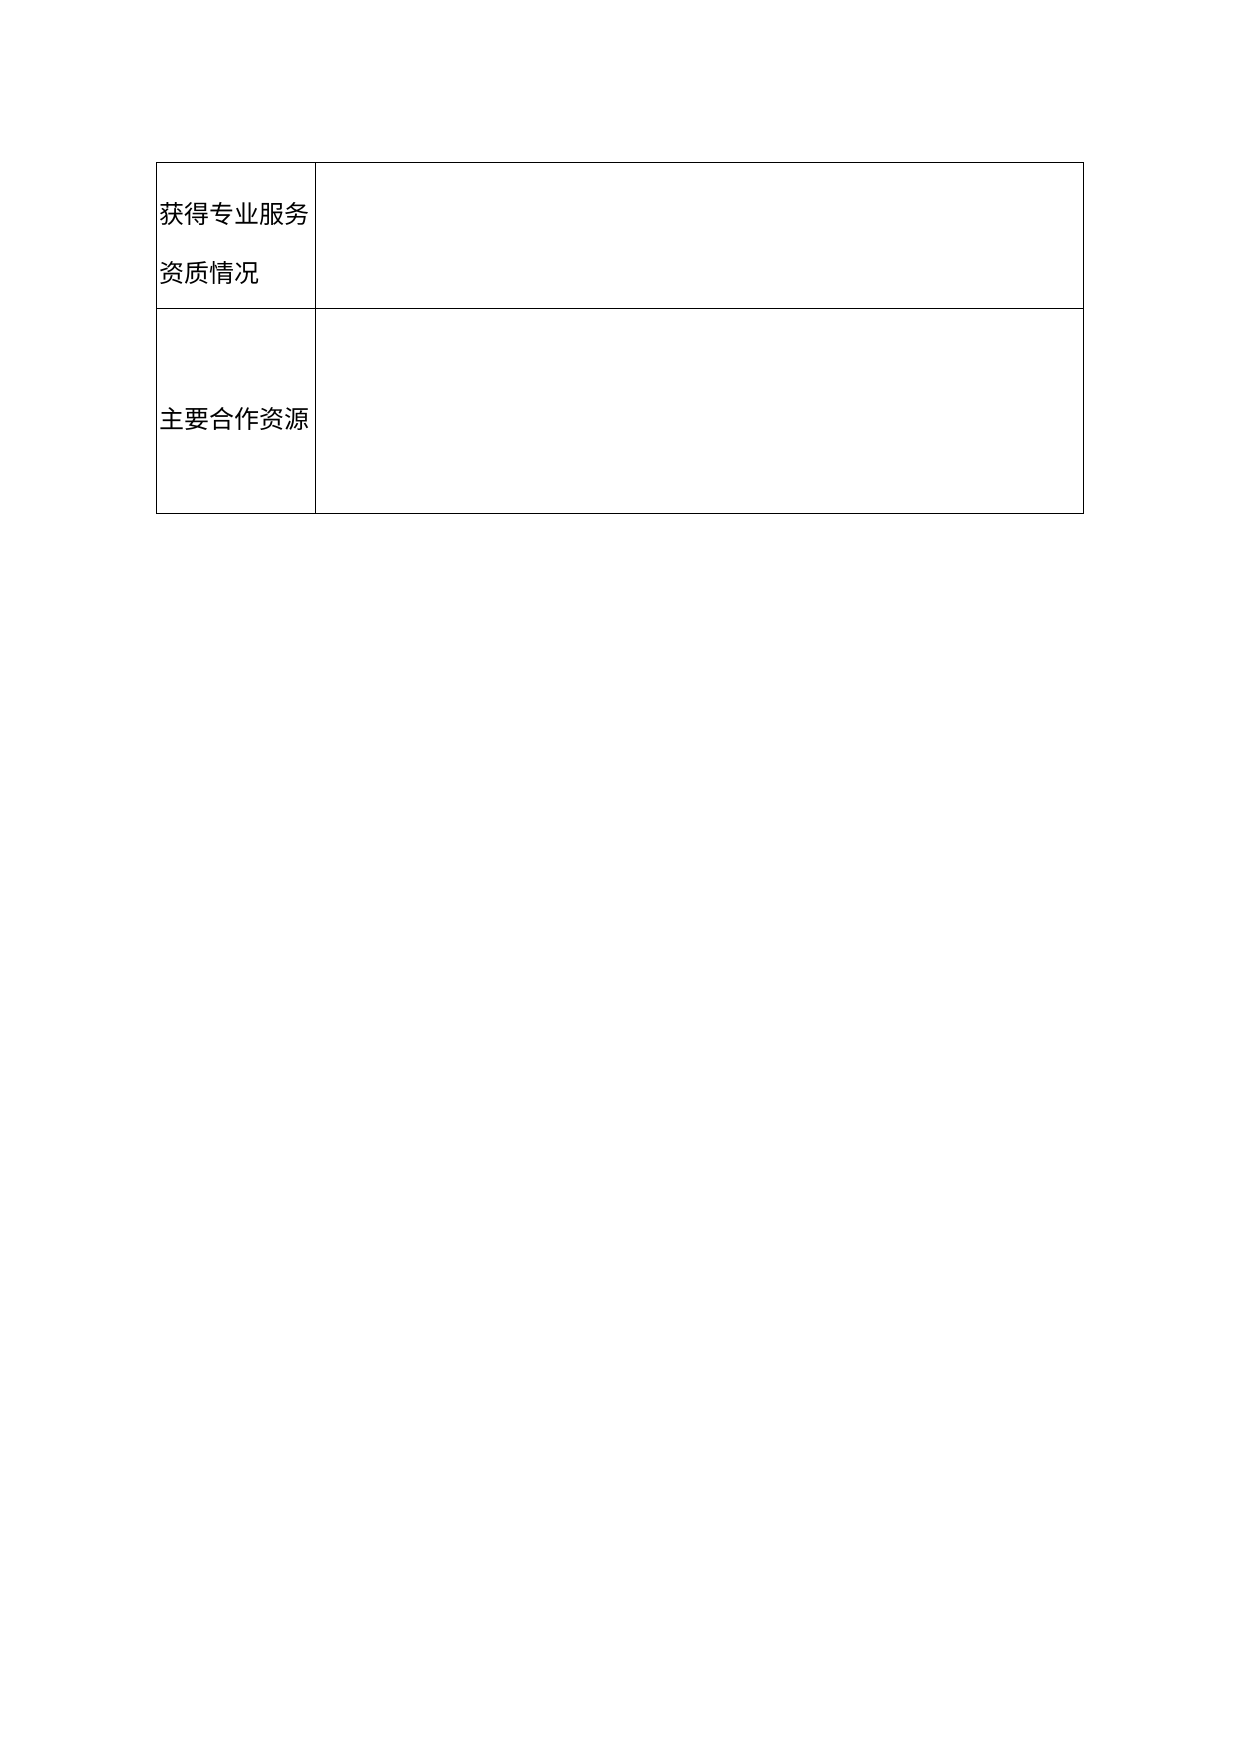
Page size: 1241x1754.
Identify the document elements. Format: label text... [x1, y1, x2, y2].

table_cell [316, 309, 1083, 513]
table_cell 获得专业服务 资质情况 [157, 163, 315, 308]
table_cell 主要合作资源 [157, 309, 315, 513]
table_cell [316, 163, 1083, 308]
